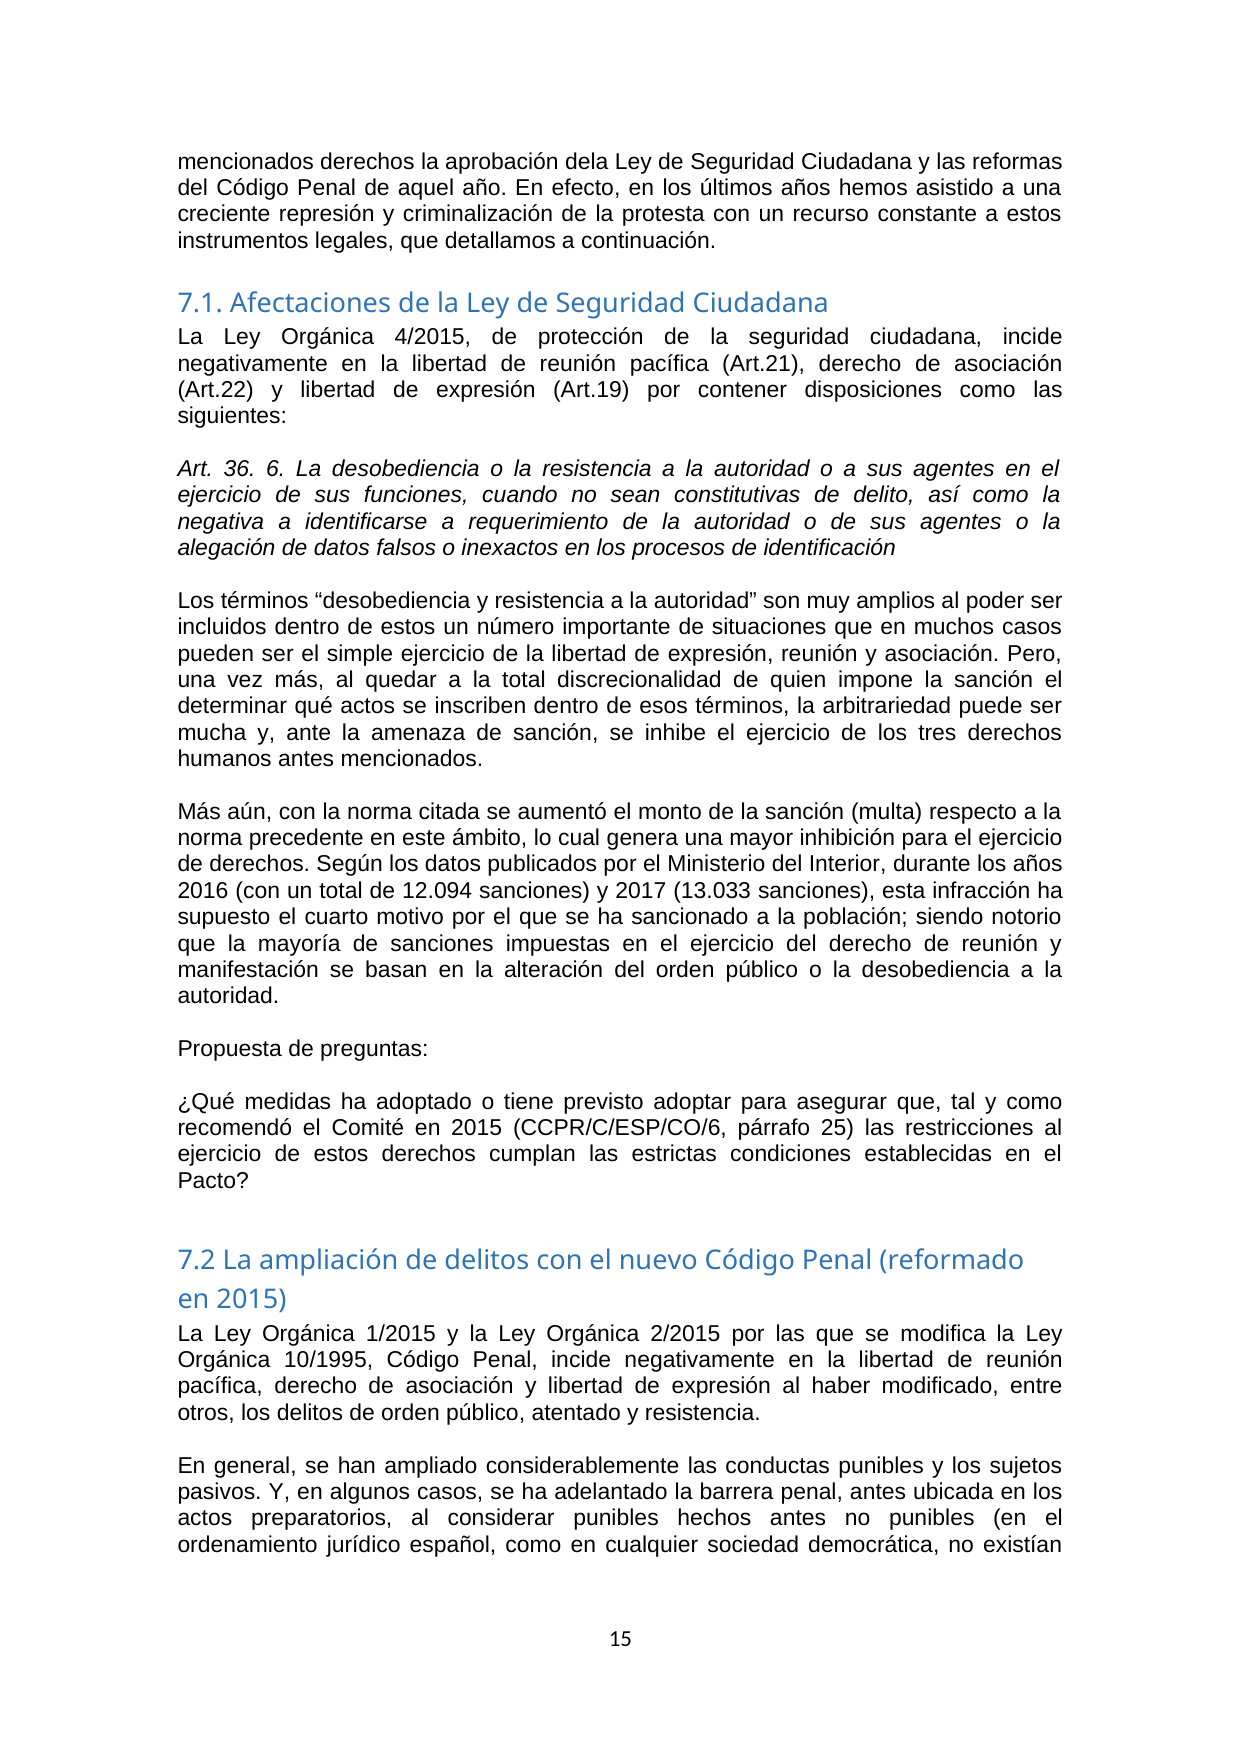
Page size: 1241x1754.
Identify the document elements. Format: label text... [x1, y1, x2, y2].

subtitle 7.2 La ampliación de delitos con el nuevo Código Penal (reformado en 2015) [177, 1240, 1063, 1317]
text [177, 1452, 1063, 1557]
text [177, 148, 1063, 253]
text Propuesta de preguntas: [177, 1035, 1063, 1061]
text ¿Qué medidas ha adoptado o tiene previsto adoptar para asegurar que, tal y como recomendó el Comité en 2015 (CCPR/C/ESP/CO/6, párrafo 25) las restricciones al ejercicio de estos derechos cumplan las estrictas condiciones establecidas en el Pacto? [177, 1088, 1063, 1193]
text Los términos “desobediencia y resistencia a la autoridad” son muy amplios al poder ser incluidos dentro de estos un número importante de situaciones que en muchos casos pueden ser el simple ejercicio de la libertad de expresión, reunión y asociación. Pero, una vez más, al quedar a la total discrecionalidad de quien impone la sanción el determinar qué actos se inscriben dentro de esos términos, la arbitrariedad puede ser mucha y, ante la amenaza de sanción, se inhibe el ejercicio de los tres derechos humanos antes mencionados. [177, 587, 1063, 771]
text Art. 36. 6. La desobediencia o la resistencia a la autoridad o a sus agentes en el ejercicio de sus funciones, cuando no sean constitutivas de delito, así como la negativa a identificarse a requerimiento de la autoridad o de sus agentes o la alegación de datos falsos o inexactos en los procesos de identificación [177, 455, 1063, 561]
text Más aún, con la norma citada se aumentó el monto de la sanción (multa) respecto a la norma precedente en este ámbito, lo cual genera una mayor inhibición para el ejercicio de derechos. Según los datos publicados por el Ministerio del Interior, durante los años 2016 (con un total de 12.094 sanciones) y 2017 (13.033 sanciones), esta infracción ha supuesto el cuarto motivo por el que se ha sancionado a la población; siendo notorio que la mayoría de sanciones impuestas en el ejercicio del derecho de reunión y manifestación se basan en la alteración del orden público o la desobediencia a la autoridad. [177, 798, 1063, 1008]
subtitle 7.1. Afectaciones de la Ley de Seguridad Ciudadana [177, 283, 1063, 320]
text La Ley Orgánica 4/2015, de protección de la seguridad ciudadana, incide negativamente en la libertad de reunión pacífica (Art.21), derecho de asociación (Art.22) y libertad de expresión (Art.19) por contener disposiciones como las siguientes: [177, 323, 1063, 429]
text La Ley Orgánica 1/2015 y la Ley Orgánica 2/2015 por las que se modifica la Ley Orgánica 10/1995, Código Penal, incide negativamente en la libertad de reunión pacífica, derecho de asociación y libertad de expresión al haber modificado, entre otros, los delitos de orden público, atentado y resistencia. [177, 1320, 1063, 1425]
